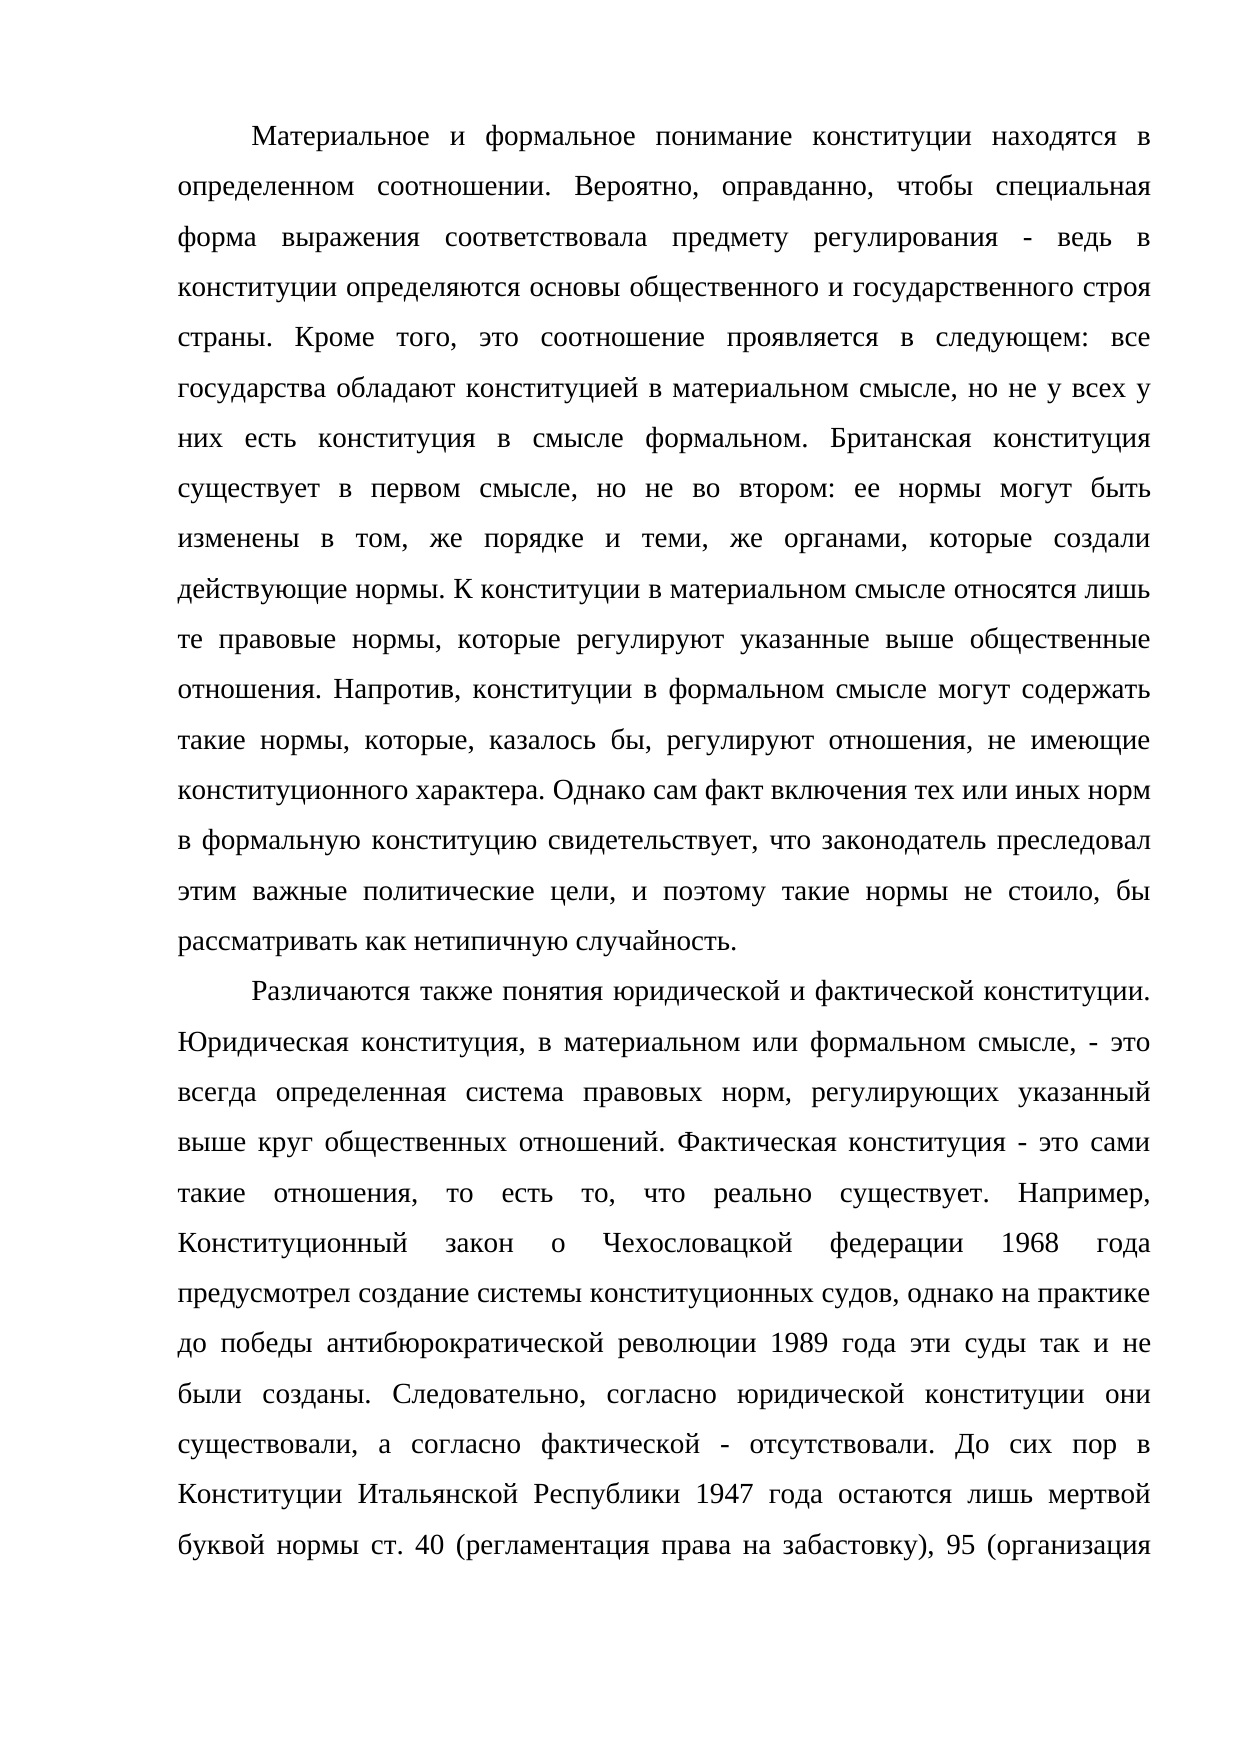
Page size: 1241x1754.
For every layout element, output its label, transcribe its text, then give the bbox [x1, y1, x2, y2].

text Материальное и формальное понимание конституции находятся в определенном соотношении. Вероятно, оправданно, чтобы специальная форма выражения соответствовала предмету регулирования - ведь в конституции определяются основы общественного и государственного строя страны. Кроме того, это соотношение проявляется в следующем: все государства обладают конституцией в материальном смысле, но не у всех у них есть конституция в смысле формальном. Британская конституция существует в первом смысле, но не во втором: ее нормы могут быть изменены в том, же порядке и теми, же органами, которые создали действующие нормы. К конституции в материальном смысле относятся лишь те правовые нормы, которые регулируют указанные выше общественные отношения. Напротив, конституции в формальном смысле могут содержать такие нормы, которые, казалось бы, регулируют отношения, не имеющие конституционного характера. Однако сам факт включения тех или иных норм в формальную конституцию свидетельствует, что законодатель преследовал этим важные политические цели, и поэтому такие нормы не стоило, бы рассматривать как нетипичную случайность. [177, 118, 1152, 957]
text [177, 973, 1152, 1560]
